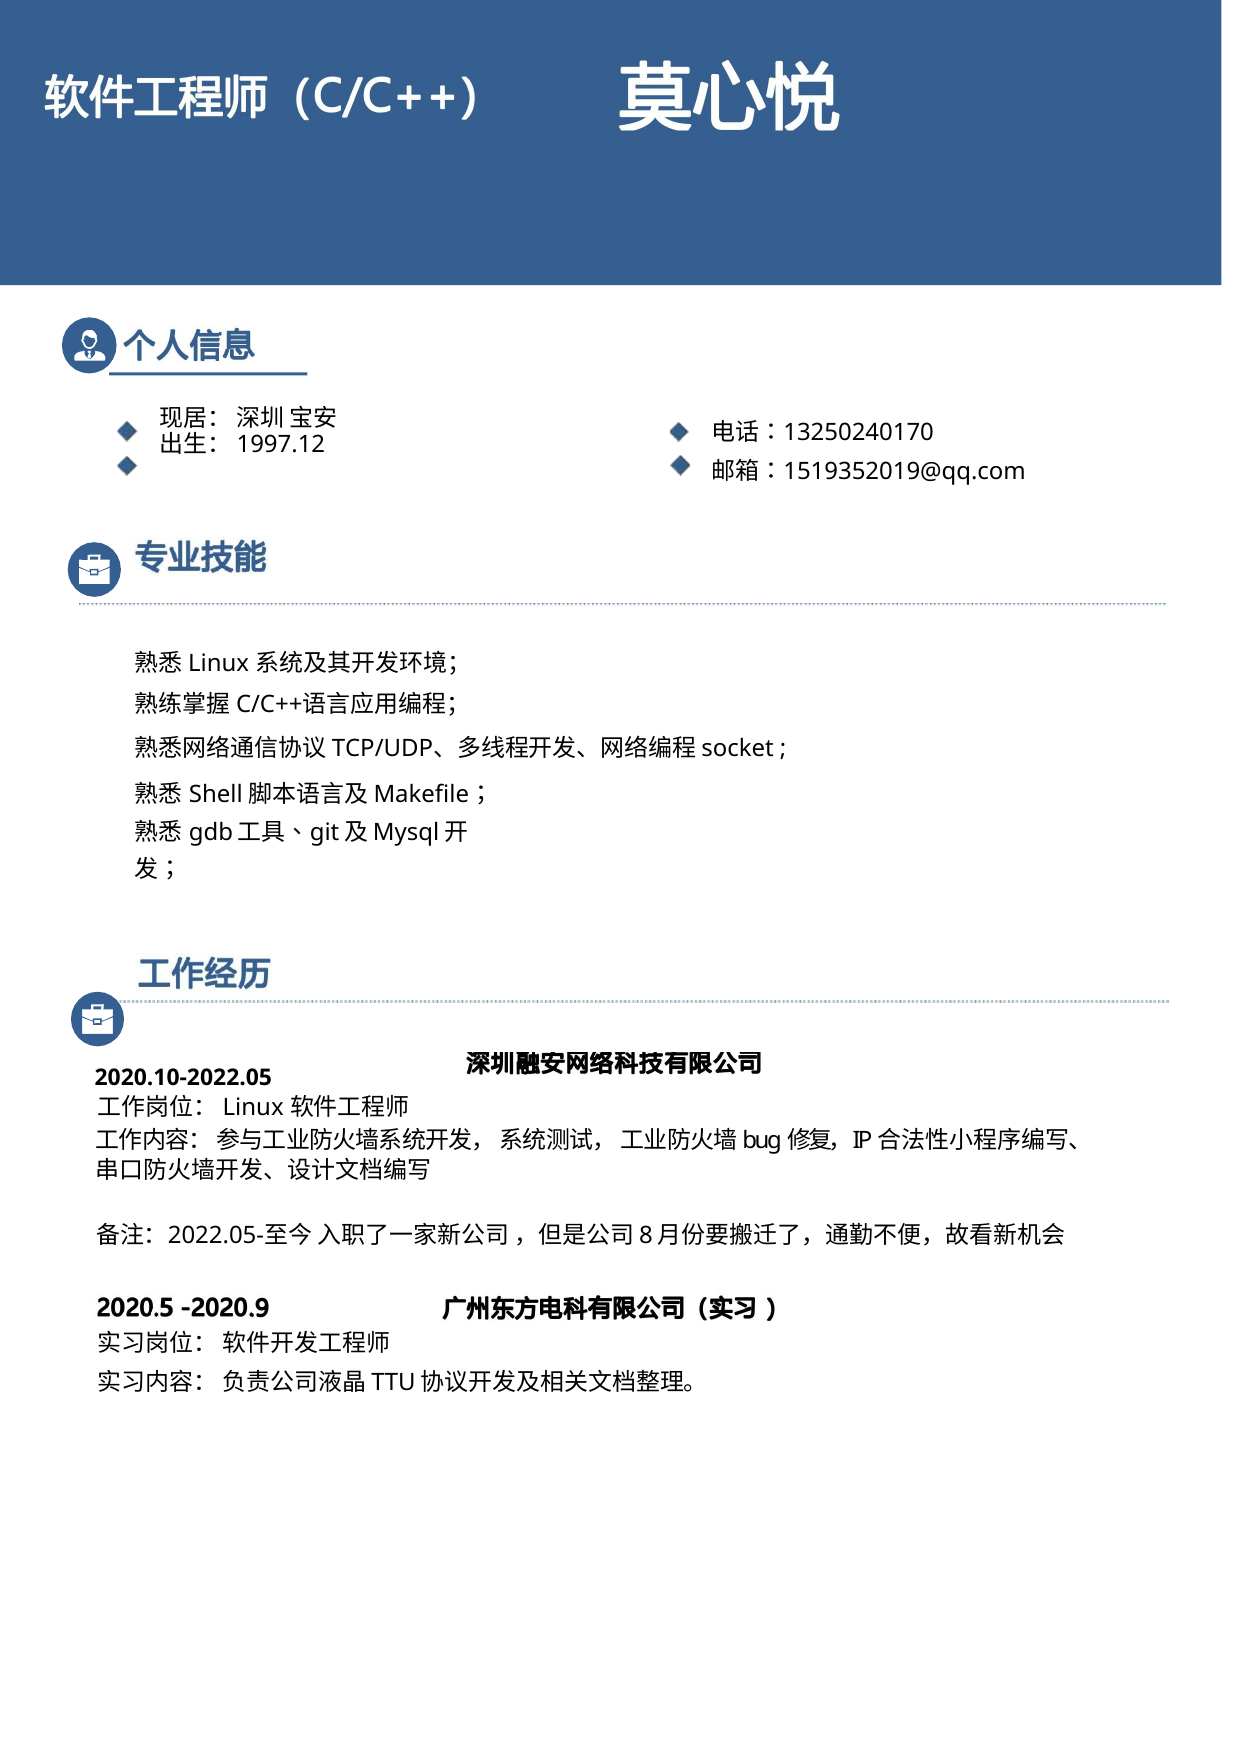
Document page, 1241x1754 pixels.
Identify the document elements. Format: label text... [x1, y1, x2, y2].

text 现居： 深圳 宝安出生： 1997.12 [159, 405, 347, 459]
text 熟悉 Shell 脚本语言及Makefile； 熟悉 gdb工具、git及Mysql开发； [134, 777, 512, 884]
text 熟悉 Linux 系统及其开发环境； 熟练掌握 C/C++语言应用编程； [134, 644, 483, 719]
text 实习内容： 负责公司液晶TTU协议开发及相关文档整理。 [97, 1358, 1232, 1398]
text 熟悉网络通信协议 TCP/UDP、多线程开发、网络编程socket ; [134, 725, 1232, 764]
text 备注：2022.05-至今 入职了一家新公司 ，但是公司8月份要搬迁了，通勤不便，故看新机会 [0, 1219, 1111, 1249]
text 工作岗位： Linux 软件工程师 [97, 1083, 1232, 1124]
picture [178, 1294, 271, 1320]
text 电话：13250240170 [711, 409, 1232, 448]
text 2020.10-2022.05 [94, 1053, 1232, 1083]
picture [136, 953, 273, 992]
text 实习岗位： 软件开发工程师 [97, 1283, 1232, 1358]
picture [117, 420, 138, 442]
picture [120, 324, 258, 364]
picture [618, 59, 843, 131]
picture [463, 1052, 763, 1078]
picture [763, 1294, 776, 1323]
picture [669, 455, 691, 476]
text 工作内容： 参与工业防火墙系统开发， 系统测试， 工业防火墙bug 修复，IP合法性小程序编写、串口防火墙开发、设计文档编写 [95, 1125, 1111, 1185]
picture [44, 70, 457, 123]
picture [117, 455, 138, 476]
text 邮箱：1519352019@qq.com [711, 448, 1232, 487]
picture [669, 421, 689, 442]
picture [458, 73, 478, 123]
picture [439, 1292, 758, 1324]
picture [132, 537, 269, 576]
picture [94, 1294, 176, 1320]
